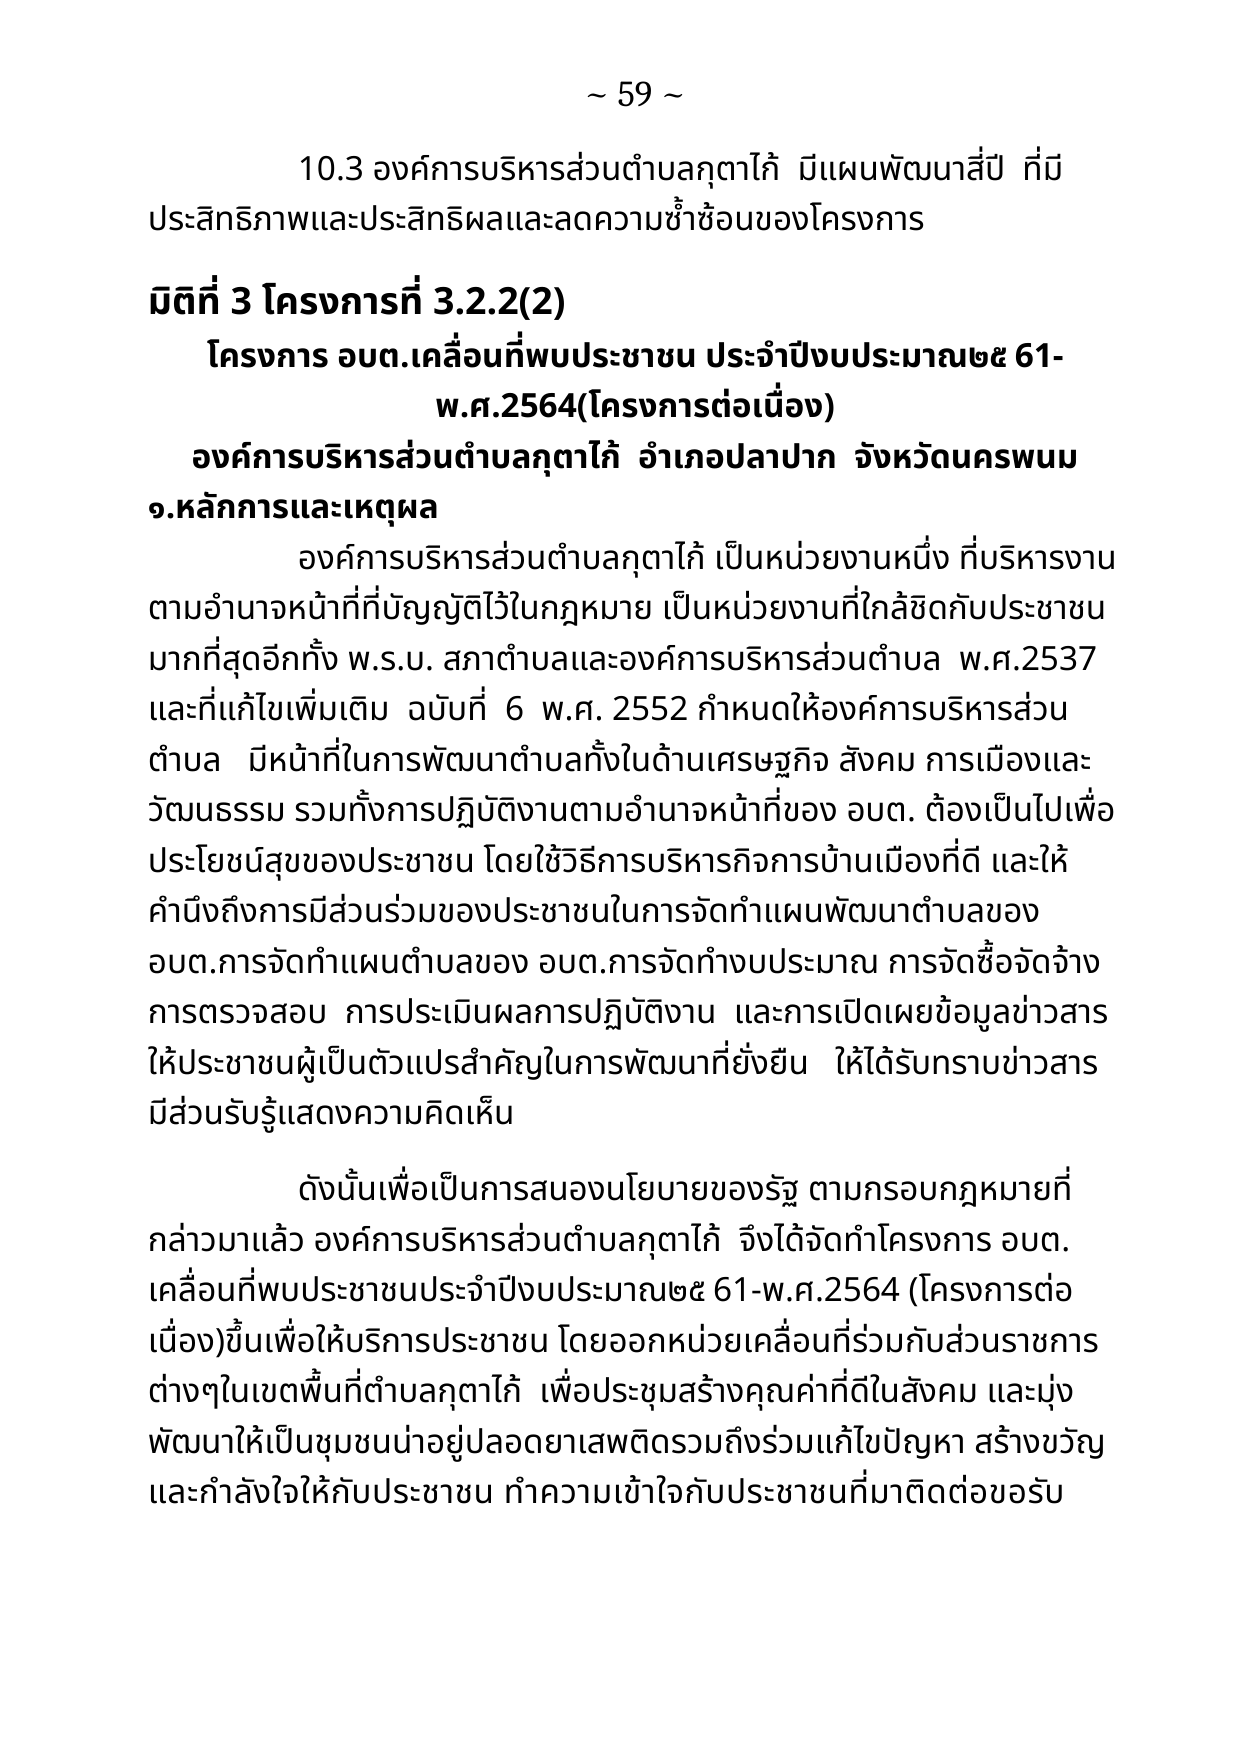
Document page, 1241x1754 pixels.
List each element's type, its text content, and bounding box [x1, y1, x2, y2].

text โครงการ อบต.เคลื่อนที่พบประชาชน ประจำปีงบประมาณ๒๕61-พ.ศ.2564(โครงการต่อเนื่อง) [148, 331, 1122, 433]
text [148, 1165, 1122, 1519]
text มิติที่ 3 โครงการที่ 3.2.2(2) [148, 274, 1122, 331]
text องค์การบริหารส่วนตำบลกุตาไก้ เป็นหน่วยงานหนึ่ง ที่บริหารงานตามอำนาจหน้าที่ที่บัญญัติไว้ในกฎหมาย เป็นหน่วยงานที่ใกล้ชิดกับประชาชนมากที่สุดอีกทั้ง พ.ร.บ. สภาตำบลและองค์การบริหารส่วนตำบล พ.ศ.2537 และที่แก้ไขเพิ่มเติม ฉบับที่ 6 พ.ศ. 2552 กำหนดให้องค์การบริหารส่วนตำบล มีหน้าที่ในการพัฒนาตำบลทั้งในด้านเศรษฐกิจ สังคม การเมืองและวัฒนธรรม รวมทั้งการปฏิบัติงานตามอำนาจหน้าที่ของ อบต. ต้องเป็นไปเพื่อประโยชน์สุขของประชาชน โดยใช้วิธีการบริหารกิจการบ้านเมืองที่ดี และให้คำนึงถึงการมีส่วนร่วมของประชาชนในการจัดทำแผนพัฒนาตำบลของ อบต.การจัดทำแผนตำบลของ อบต.การจัดทำงบประมาณ การจัดซื้อจัดจ้าง การตรวจสอบ การประเมินผลการปฏิบัติงาน และการเปิดเผยข้อมูลข่าวสาร ให้ประชาชนผู้เป็นตัวแปรสำคัญในการพัฒนาที่ยั่งยืน ให้ได้รับทราบข่าวสาร มีส่วนรับรู้แสดงความคิดเห็น [148, 534, 1122, 1139]
text องค์การบริหารส่วนตำบลกุตาไก้ อำเภอปลาปาก จังหวัดนครพนม [148, 433, 1122, 483]
text ๑.หลักการและเหตุผล [148, 483, 1122, 534]
text 10.3 องค์การบริหารส่วนตำบลกุตาไก้ มีแผนพัฒนาสี่ปี ที่มีประสิทธิภาพและประสิทธิผลและลดความซ้ำซ้อนของโครงการ [148, 144, 1122, 246]
